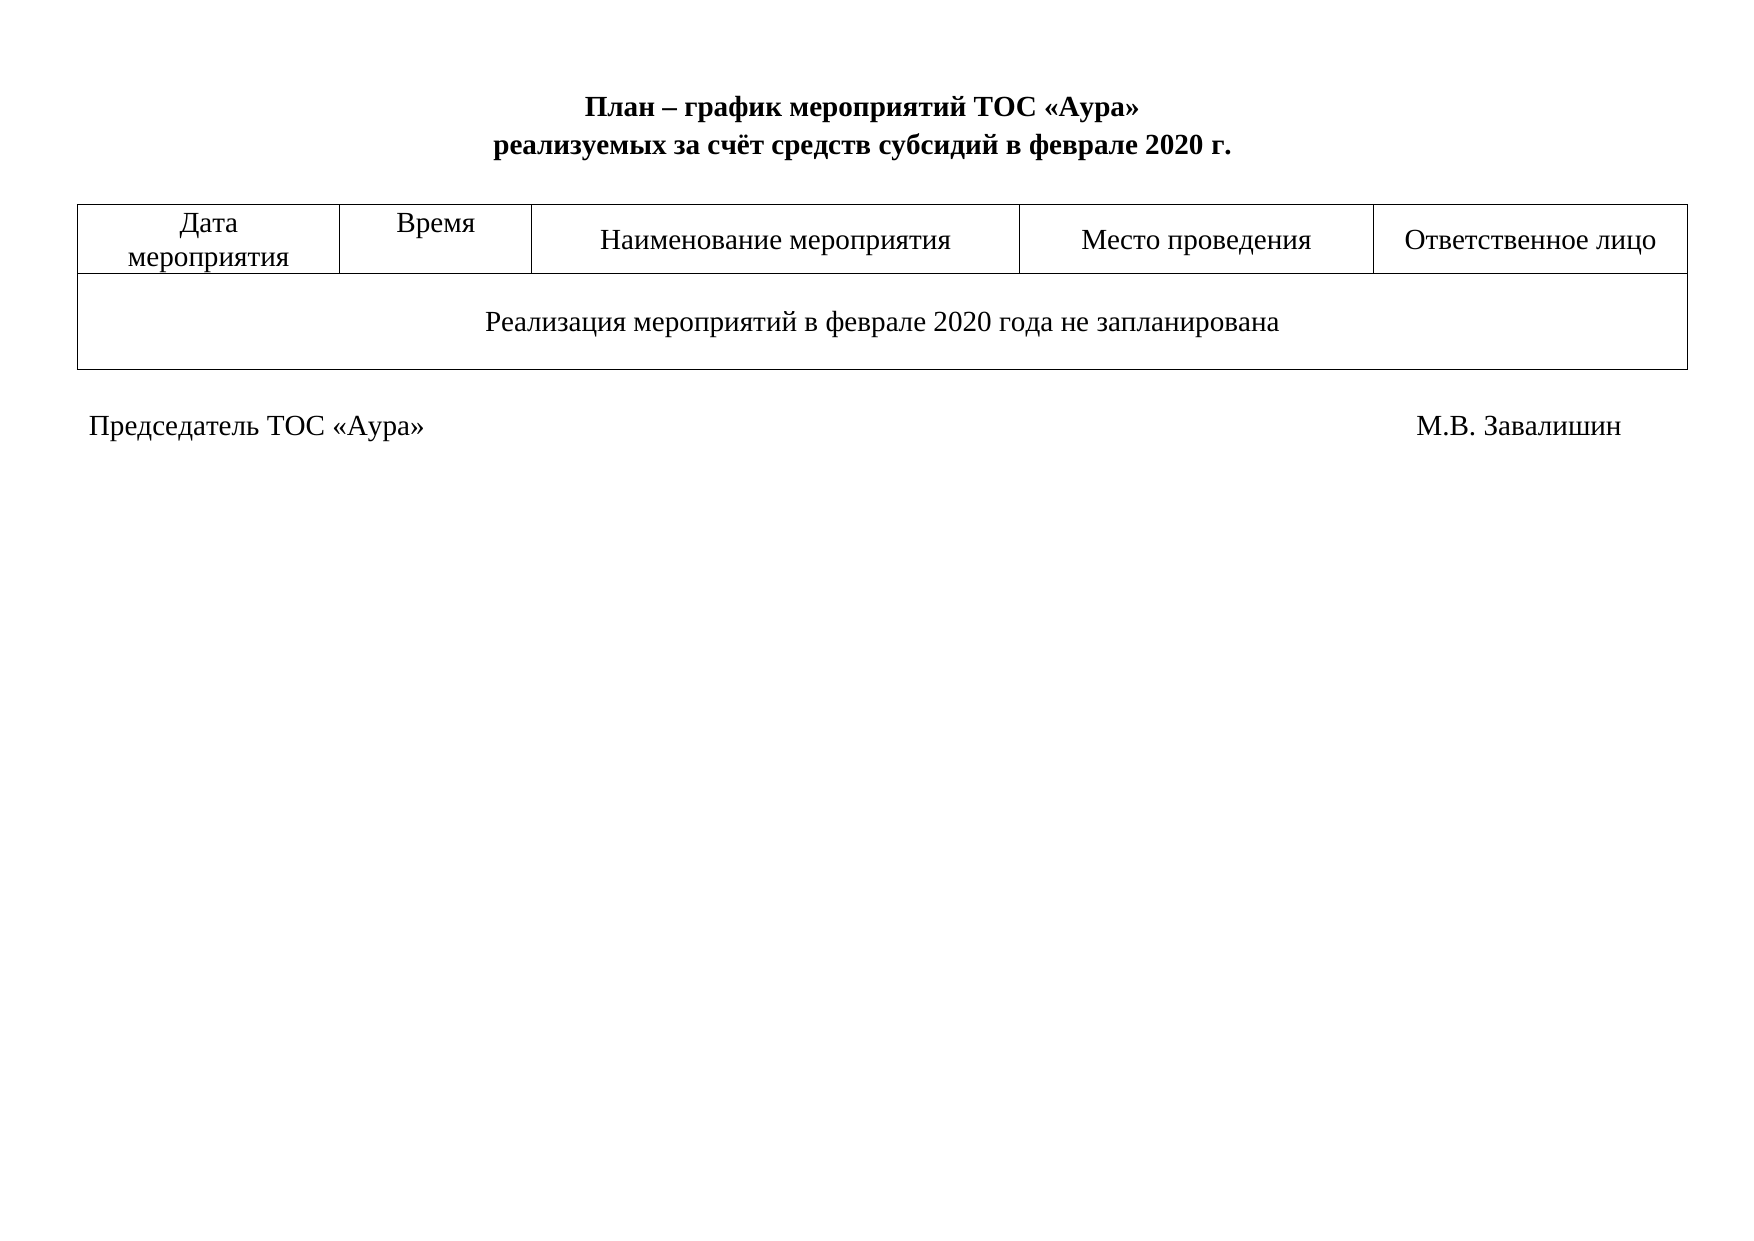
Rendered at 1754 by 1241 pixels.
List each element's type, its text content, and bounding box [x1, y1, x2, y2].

table_cell Реализация мероприятий в феврале 2020 года не запланирована [78, 274, 1687, 369]
table_header Место проведения [1020, 205, 1373, 272]
table_header Дата мероприятия [78, 205, 339, 272]
text Председатель ТОС «Аура» М.В. Завалишин [89, 408, 1636, 442]
text План – график мероприятий ТОС «Аура» [89, 89, 1636, 122]
table_header Наименование мероприятия [532, 205, 1019, 272]
table_header Ответственное лицо [1374, 205, 1687, 272]
text реализуемых за счёт средств субсидий в феврале 2020 г. [89, 127, 1636, 161]
table_header Время [340, 205, 531, 272]
